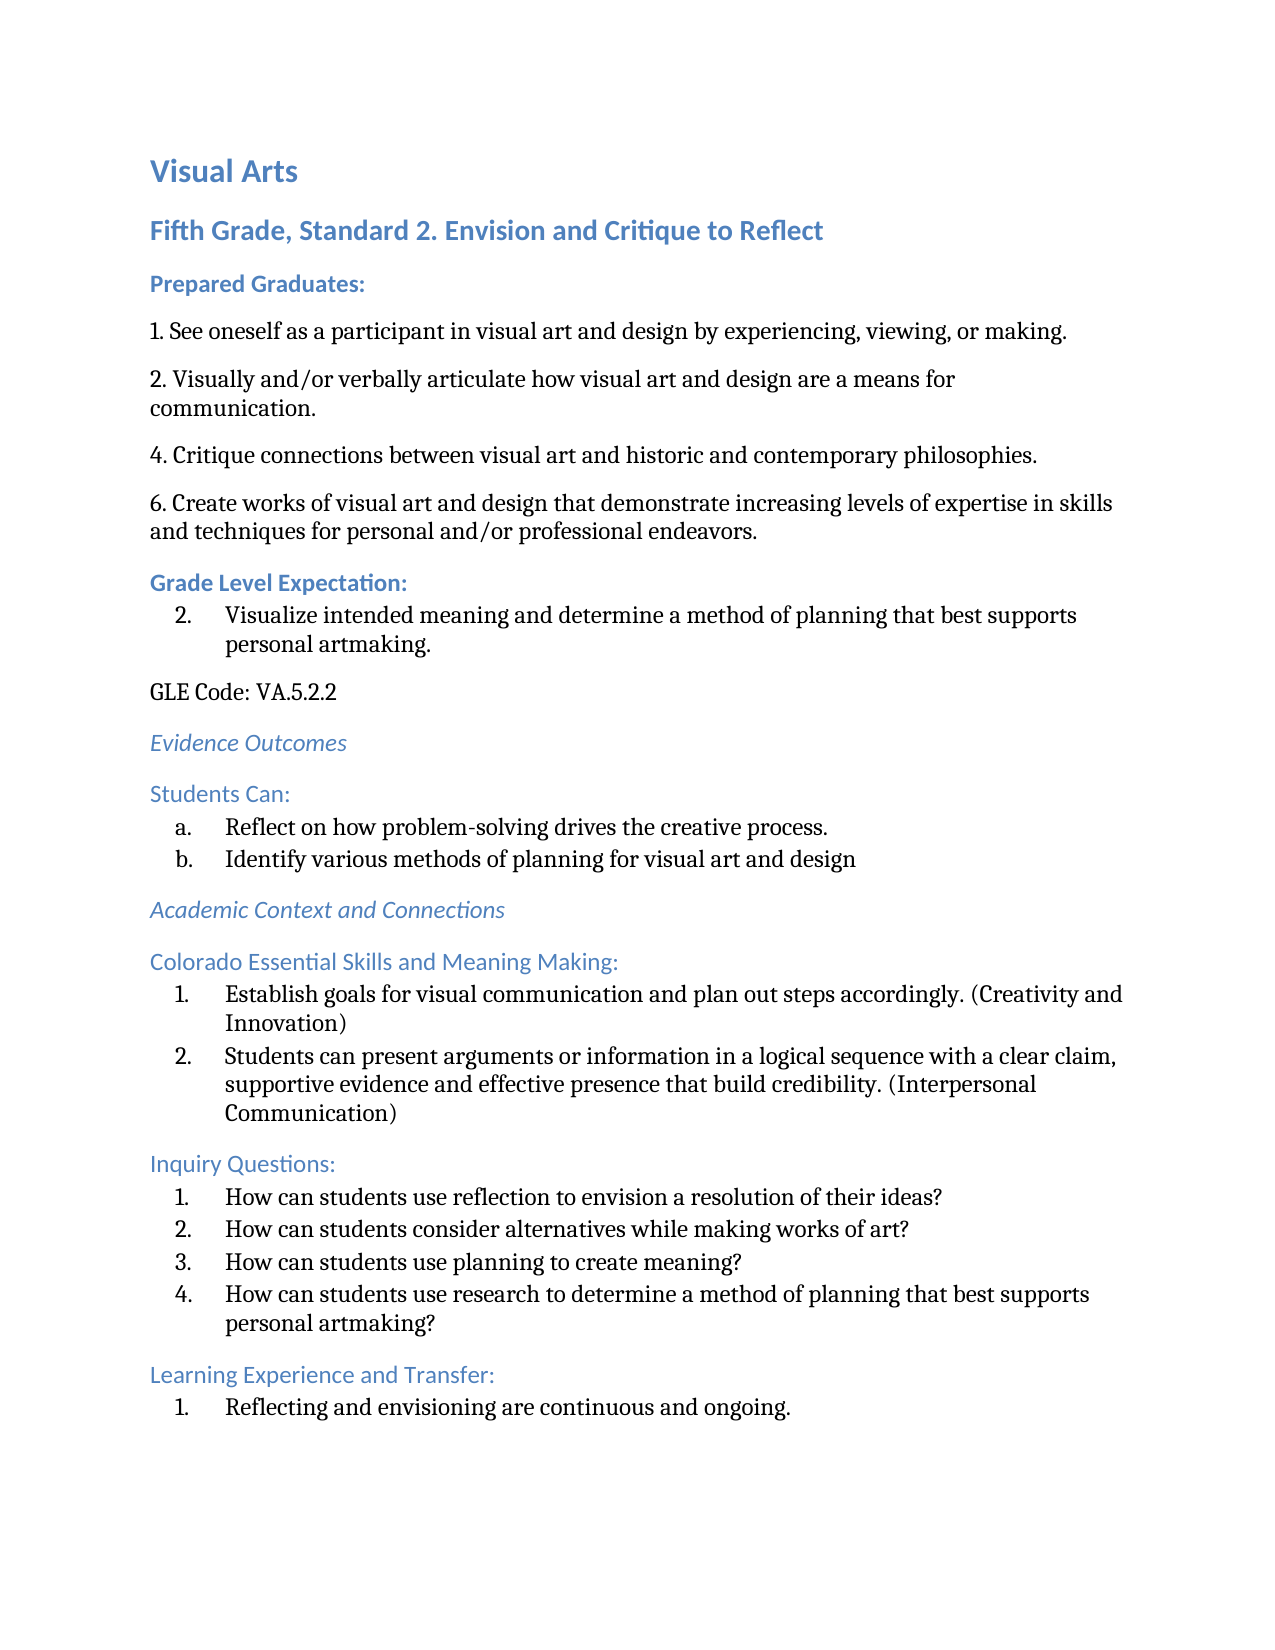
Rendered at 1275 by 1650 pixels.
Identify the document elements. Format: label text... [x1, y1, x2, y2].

text 4. Critique connections between visual art and historic and contemporary philosophies. [150, 441, 1125, 470]
list Identify various methods of planning for visual art and design [175, 845, 1125, 874]
subtitle Grade Level Expectation: [150, 567, 1125, 597]
subtitle Prepared Graduates: [150, 268, 1125, 298]
subtitle Evidence Outcomes [150, 727, 1125, 757]
list Reflecting and envisioning are continuous and ongoing. [175, 1393, 1125, 1422]
list How can students consider alternatives while making works of art? [175, 1215, 1125, 1244]
text GLE Code: VA.5.2.2 [150, 677, 1125, 706]
list Establish goals for visual communication and plan out steps accordingly. (Creativity and Innovation) [175, 980, 1125, 1038]
subtitle Learning Experience and Transfer: [150, 1359, 1125, 1389]
subtitle Students Can: [150, 778, 1125, 809]
text 1. See oneself as a participant in visual art and design by experiencing, viewing, or making. [150, 317, 1125, 346]
subtitle Fifth Grade, Standard 2. Envision and Critique to Reflect [150, 212, 1125, 247]
subtitle Inquiry Questions: [150, 1149, 1125, 1179]
list Visualize intended meaning and determine a method of planning that best supports personal artmaking. [175, 601, 1125, 659]
subtitle Visual Arts [150, 150, 1125, 191]
text 6. Create works of visual art and design that demonstrate increasing levels of expertise in skills and techniques for personal and/or professional endeavors. [150, 488, 1125, 546]
subtitle Academic Context and Connections [150, 895, 1125, 925]
list How can students use reflection to envision a resolution of their ideas? [175, 1183, 1125, 1212]
list How can students use planning to create meaning? [175, 1248, 1125, 1277]
list Students can present arguments or information in a logical sequence with a clear claim, supportive evidence and effective presence that build credibility. (Interpersonal Communication) [175, 1042, 1125, 1128]
list Reflect on how problem-solving drives the creative process. [175, 813, 1125, 841]
list How can students use research to determine a method of planning that best supports personal artmaking? [175, 1280, 1125, 1338]
text 2. Visually and/or verbally articulate how visual art and design are a means for communication. [150, 365, 1125, 422]
subtitle Colorado Essential Skills and Meaning Making: [150, 946, 1125, 977]
